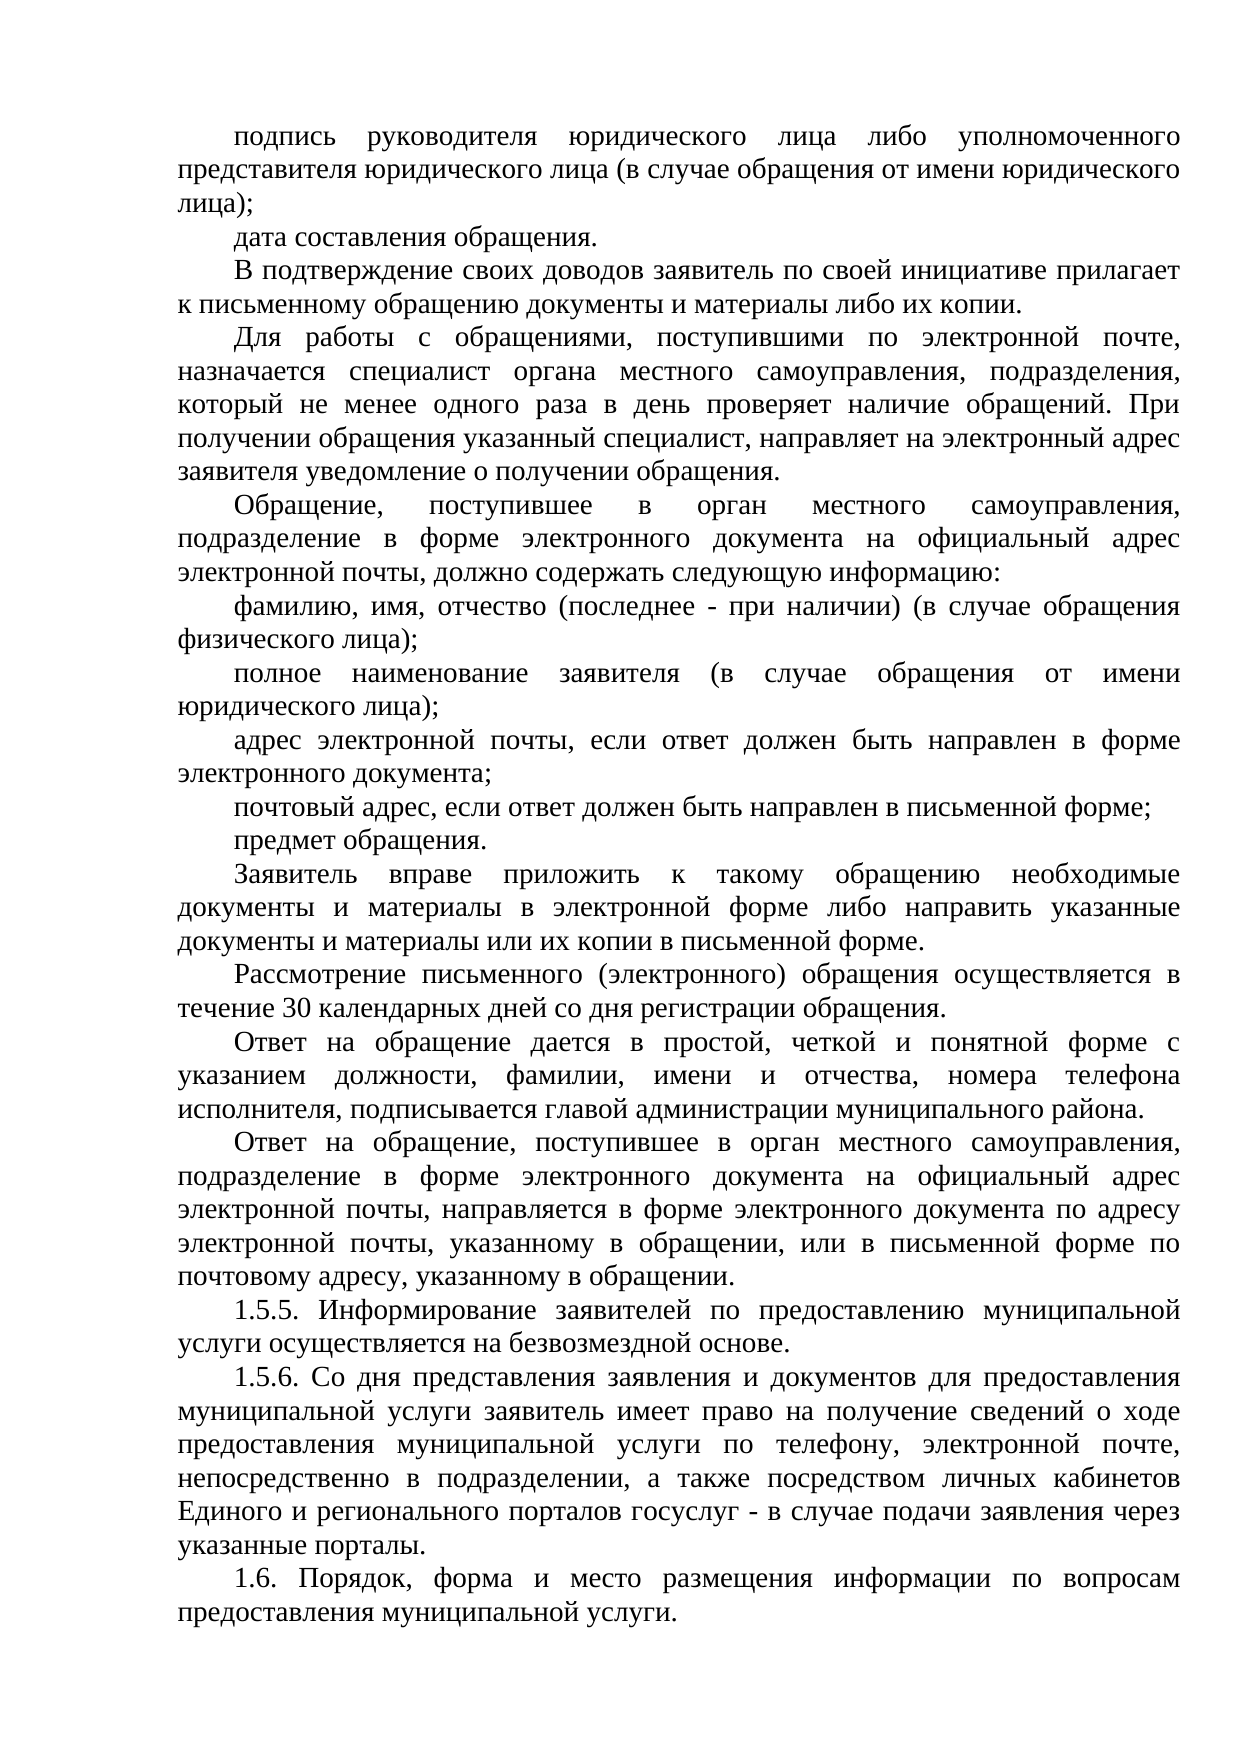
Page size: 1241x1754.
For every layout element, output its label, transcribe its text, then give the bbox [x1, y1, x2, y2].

text Рассмотрение письменного (электронного) обращения осуществляется в течение 30 календарных дней со дня регистрации обращения. [177, 957, 1181, 1024]
text адрес электронной почты, если ответ должен быть направлен в форме электронного документа; [177, 722, 1181, 789]
text В подтверждение своих доводов заявитель по своей инициативе прилагает к письменному обращению документы и материалы либо их копии. [177, 252, 1181, 319]
text Ответ на обращение, поступившее в орган местного самоуправления, подразделение в форме электронного документа на официальный адрес электронной почты, направляется в форме электронного документа по адресу электронной почты, указанному в обращении, или в письменной форме по почтовому адресу, указанному в обращении. [177, 1124, 1181, 1292]
text Для работы с обращениями, поступившими по электронной почте, назначается специалист органа местного самоуправления, подразделения, который не менее одного раза в день проверяет наличие обращений. При получении обращения указанный специалист, направляет на электронный адрес заявителя уведомление о получении обращения. [177, 319, 1181, 487]
text 1.5.6. Со дня представления заявления и документов для предоставления муниципальной услуги заявитель имеет право на получение сведений о ходе предоставления муниципальной услуги по телефону, электронной почте, непосредственно в подразделении, а также посредством личных кабинетов Единого и регионального порталов госуслуг - в случае подачи заявления через указанные порталы. [177, 1359, 1181, 1560]
text полное наименование заявителя (в случае обращения от имени юридического лица); [177, 655, 1181, 722]
text фамилию, имя, отчество (последнее - при наличии) (в случае обращения физического лица); [177, 588, 1181, 655]
text дата составления обращения. [177, 219, 1181, 252]
text 1.5.5. Информирование заявителей по предоставлению муниципальной услуги осуществляется на безвозмездной основе. [177, 1292, 1181, 1359]
text 1.6. Порядок, форма и место размещения информации по вопросам предоставления муниципальной услуги. [177, 1560, 1181, 1627]
text Ответ на обращение дается в простой, четкой и понятной форме с указанием должности, фамилии, имени и отчества, номера телефона исполнителя, подписывается главой администрации муниципального района. [177, 1024, 1181, 1124]
text Заявитель вправе приложить к такому обращению необходимые документы и материалы в электронной форме либо направить указанные документы и материалы или их копии в письменной форме. [177, 856, 1181, 957]
text подпись руководителя юридического лица либо уполномоченного представителя юридического лица (в случае обращения от имени юридического лица); [177, 118, 1181, 219]
text предмет обращения. [177, 822, 1181, 856]
text почтовый адрес, если ответ должен быть направлен в письменной форме; [177, 789, 1181, 822]
text Обращение, поступившее в орган местного самоуправления, подразделение в форме электронного документа на официальный адрес электронной почты, должно содержать следующую информацию: [177, 487, 1181, 588]
